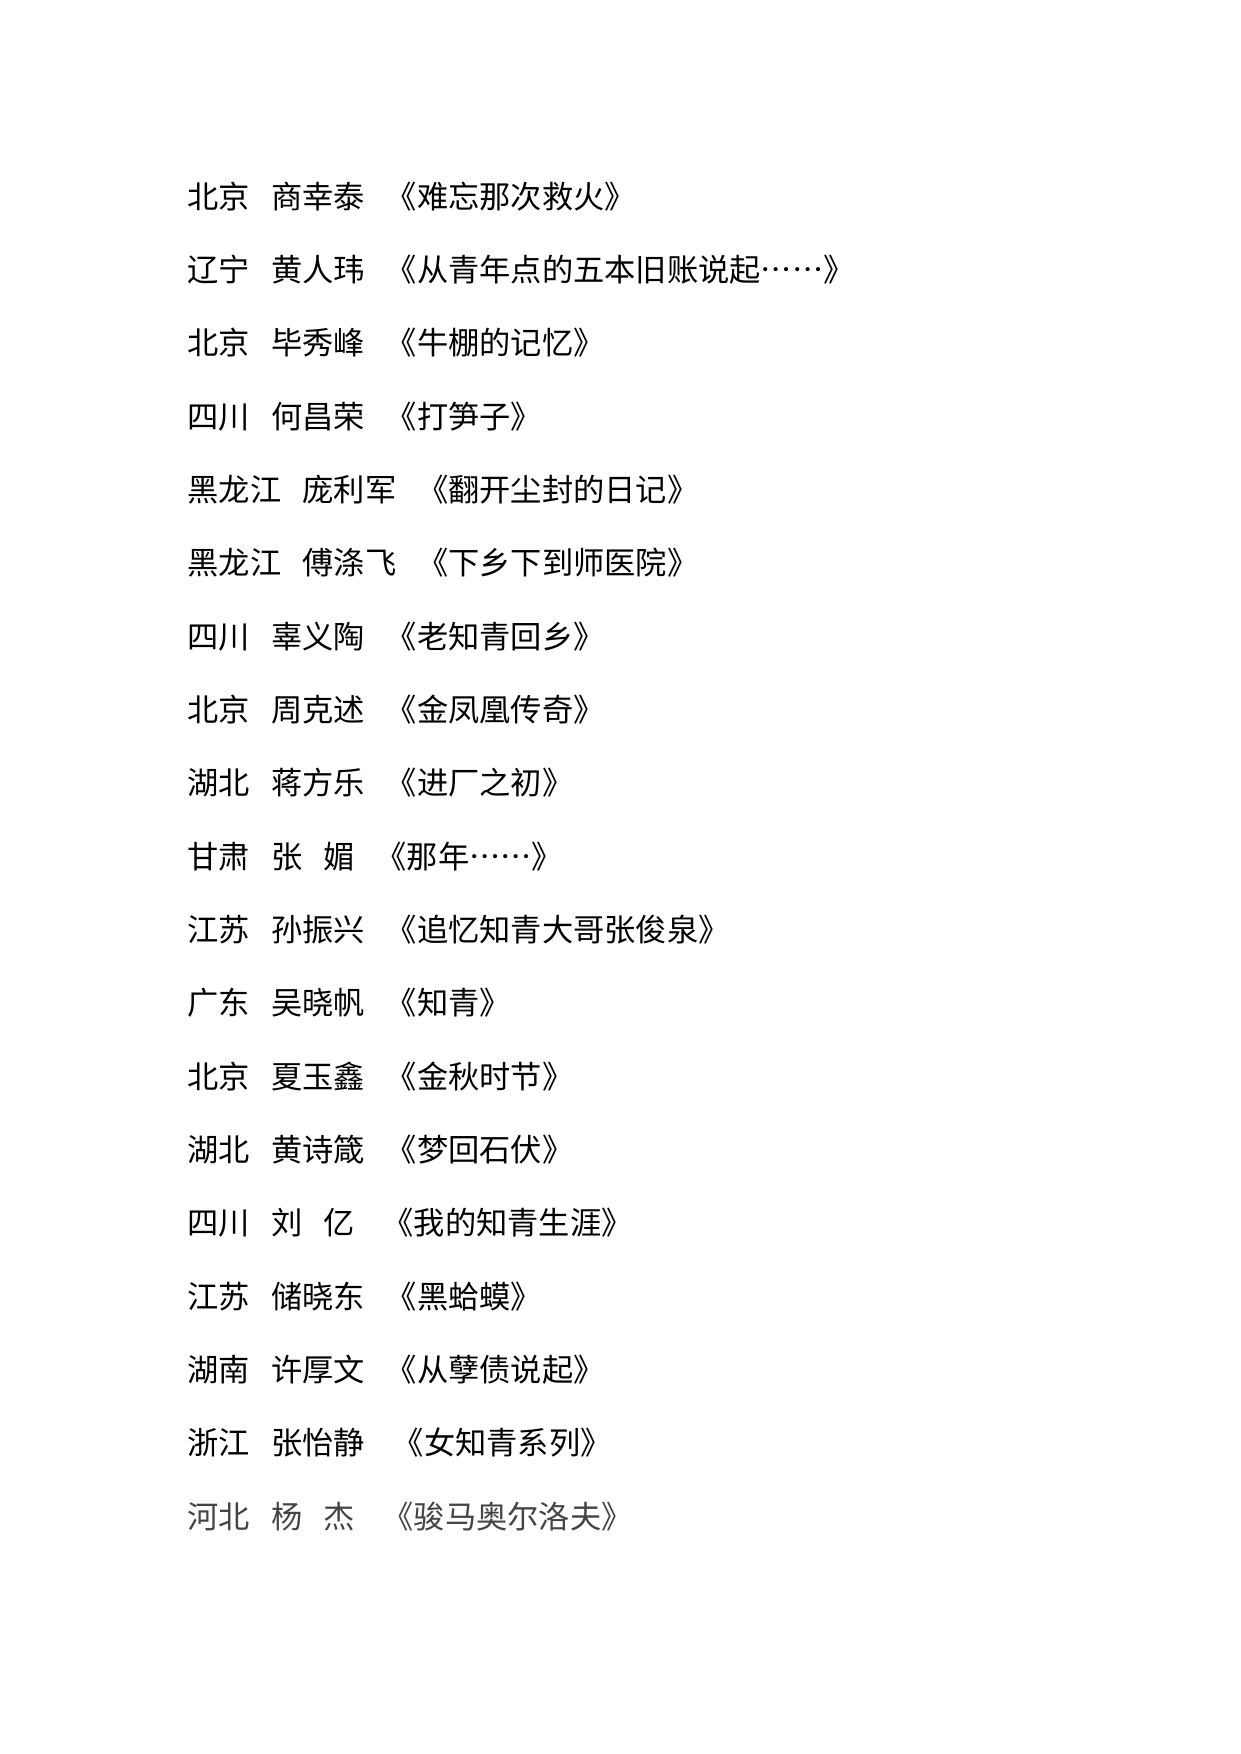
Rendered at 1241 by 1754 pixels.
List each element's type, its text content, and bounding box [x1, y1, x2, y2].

text 辽宁 黄人玮 《从青年点的五本旧账说起……》 [187, 235, 1053, 300]
text 甘肃 张 媚 《那年……》 [187, 822, 1053, 887]
text 浙江 张怡静 《女知青系列》 [187, 1409, 1053, 1474]
text 黑龙江 庞利军 《翻开尘封的日记》 [187, 455, 1053, 520]
text 黑龙江 傅涤飞 《下乡下到师医院》 [187, 529, 1053, 594]
text 江苏 孙振兴 《追忆知青大哥张俊泉》 [187, 895, 1053, 960]
text 广东 吴晓帆 《知青》 [187, 969, 1053, 1034]
text 北京 毕秀峰 《牛棚的记忆》 [187, 309, 1053, 374]
text 北京 周克述 《金凤凰传奇》 [187, 675, 1053, 740]
text 四川 辜义陶 《老知青回乡》 [187, 602, 1053, 667]
text 四川 何昌荣 《打笋子》 [187, 382, 1053, 447]
text 湖南 许厚文 《从孽债说起》 [187, 1335, 1053, 1400]
text 湖北 黄诗箴 《梦回石伏》 [187, 1115, 1053, 1180]
text 北京 夏玉鑫 《金秋时节》 [187, 1042, 1053, 1107]
text 江苏 储晓东 《黑蛤蟆》 [187, 1262, 1053, 1327]
text 北京 商幸泰 《难忘那次救火》 [187, 162, 1053, 227]
text 湖北 蒋方乐 《进厂之初》 [187, 749, 1053, 814]
text 四川 刘 亿 《我的知青生涯》 [187, 1189, 1053, 1254]
text 河北 杨 杰 《骏马奥尔洛夫》 [187, 1482, 1053, 1547]
